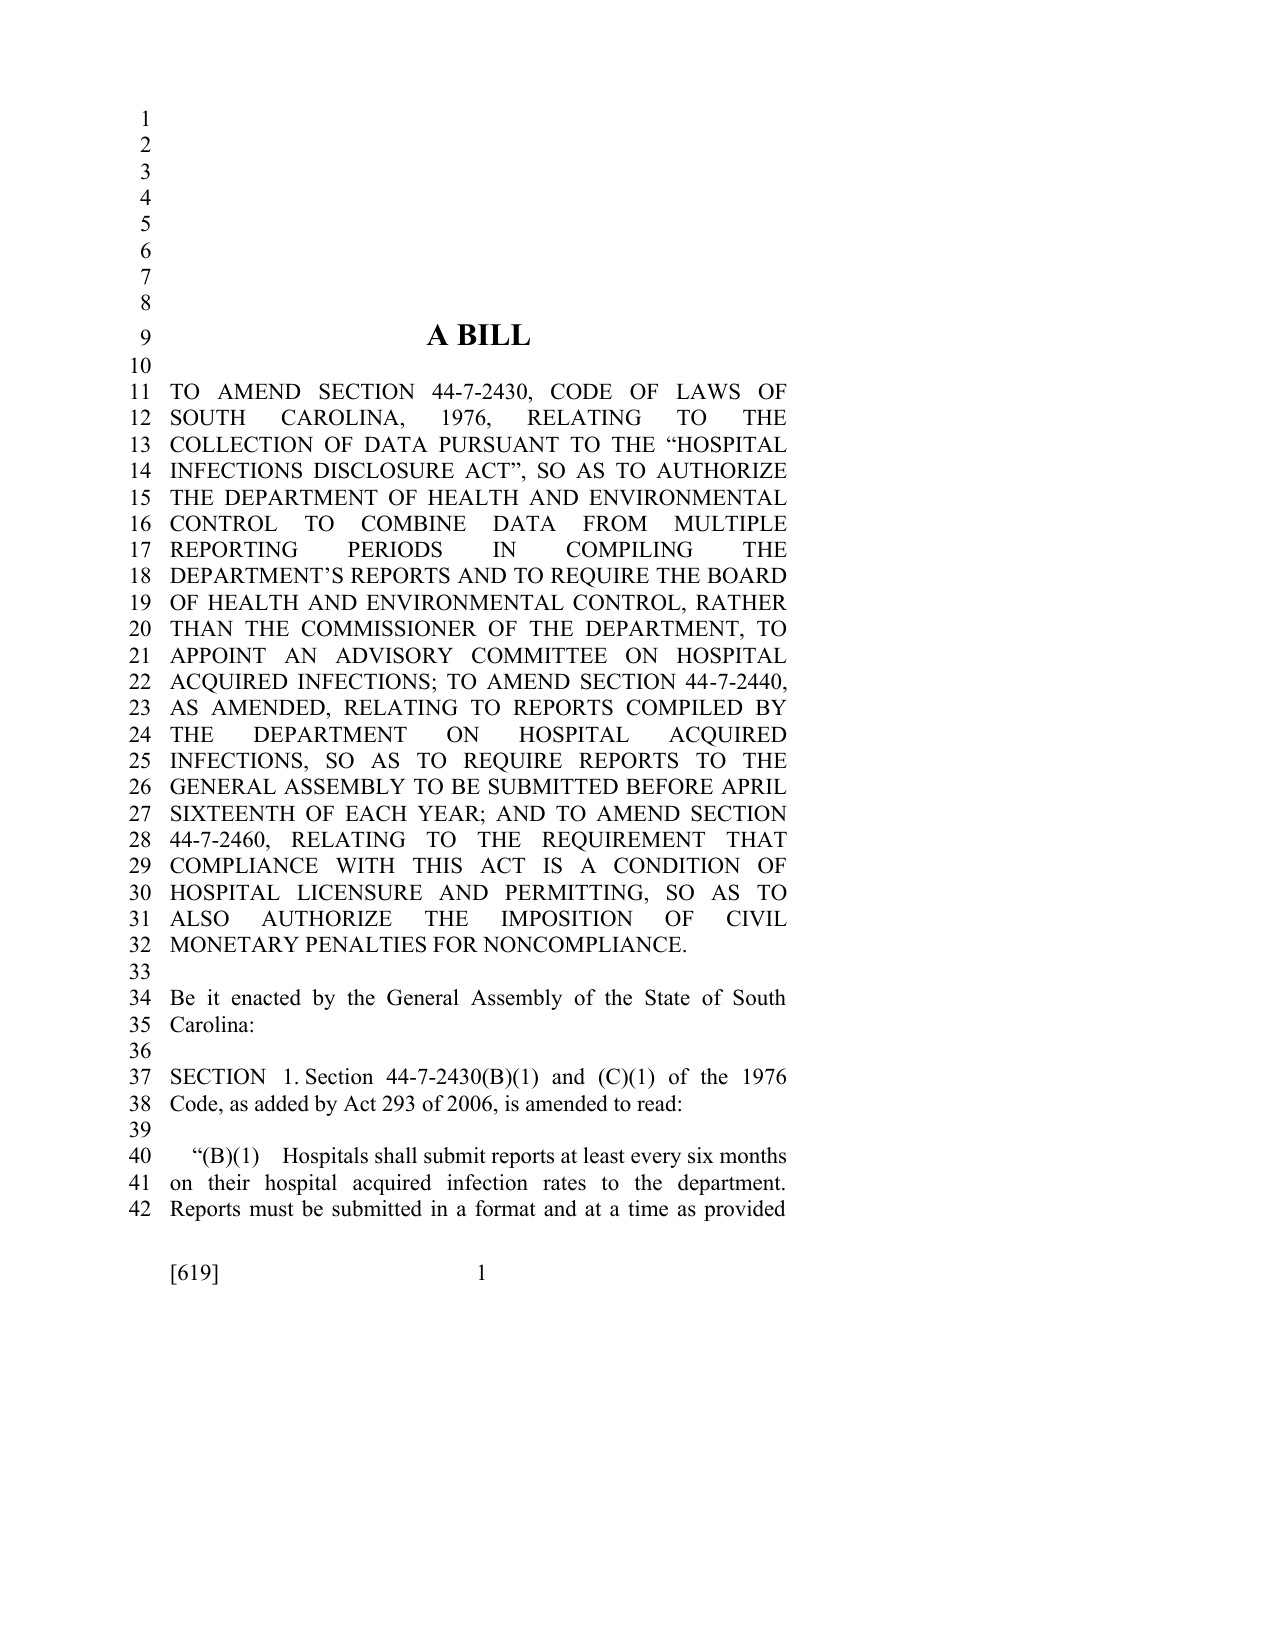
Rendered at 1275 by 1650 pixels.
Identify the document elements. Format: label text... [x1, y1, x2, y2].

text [169, 1142, 787, 1221]
text TO AMEND SECTION 44-7-2430, CODE OF LAWS OF SOUTH CAROLINA, 1976, RELATING TO THE COLLECTION OF DATA PURSUANT TO THE “HOSPITAL INFECTIONS DISCLOSURE ACT”, SO AS TO AUTHORIZE THE DEPARTMENT OF HEALTH AND ENVIRONMENTAL CONTROL TO COMBINE DATA FROM MULTIPLE REPORTING PERIODS IN COMPILING THE DEPARTMENT’S REPORTS AND TO REQUIRE THE BOARD OF HEALTH AND ENVIRONMENTAL CONTROL, RATHER THAN THE COMMISSIONER OF THE DEPARTMENT, TO APPOINT AN ADVISORY COMMITTEE ON HOSPITAL ACQUIRED INFECTIONS; TO AMEND SECTION 44-7-2440, AS AMENDED, RELATING TO REPORTS COMPILED BY THE DEPARTMENT ON HOSPITAL ACQUIRED INFECTIONS, SO AS TO REQUIRE REPORTS TO THE GENERAL ASSEMBLY TO BE SUBMITTED BEFORE APRIL SIXTEENTH OF EACH YEAR; AND TO AMEND SECTION 44-7-2460, RELATING TO THE REQUIREMENT THAT COMPLIANCE WITH THIS ACT IS A CONDITION OF HOSPITAL LICENSURE AND PERMITTING, SO AS TO ALSO AUTHORIZE THE IMPOSITION OF CIVIL MONETARY PENALTIES FOR NONCOMPLIANCE. [169, 378, 787, 958]
text SECTION 1. Section 44-7-2430(B)(1) and (C)(1) of the 1976 Code, as added by Act 293 of 2006, is amended to read: [169, 1063, 787, 1116]
text A BILL [169, 316, 787, 352]
text Be it enacted by the General Assembly of the State of South Carolina: [169, 984, 787, 1037]
